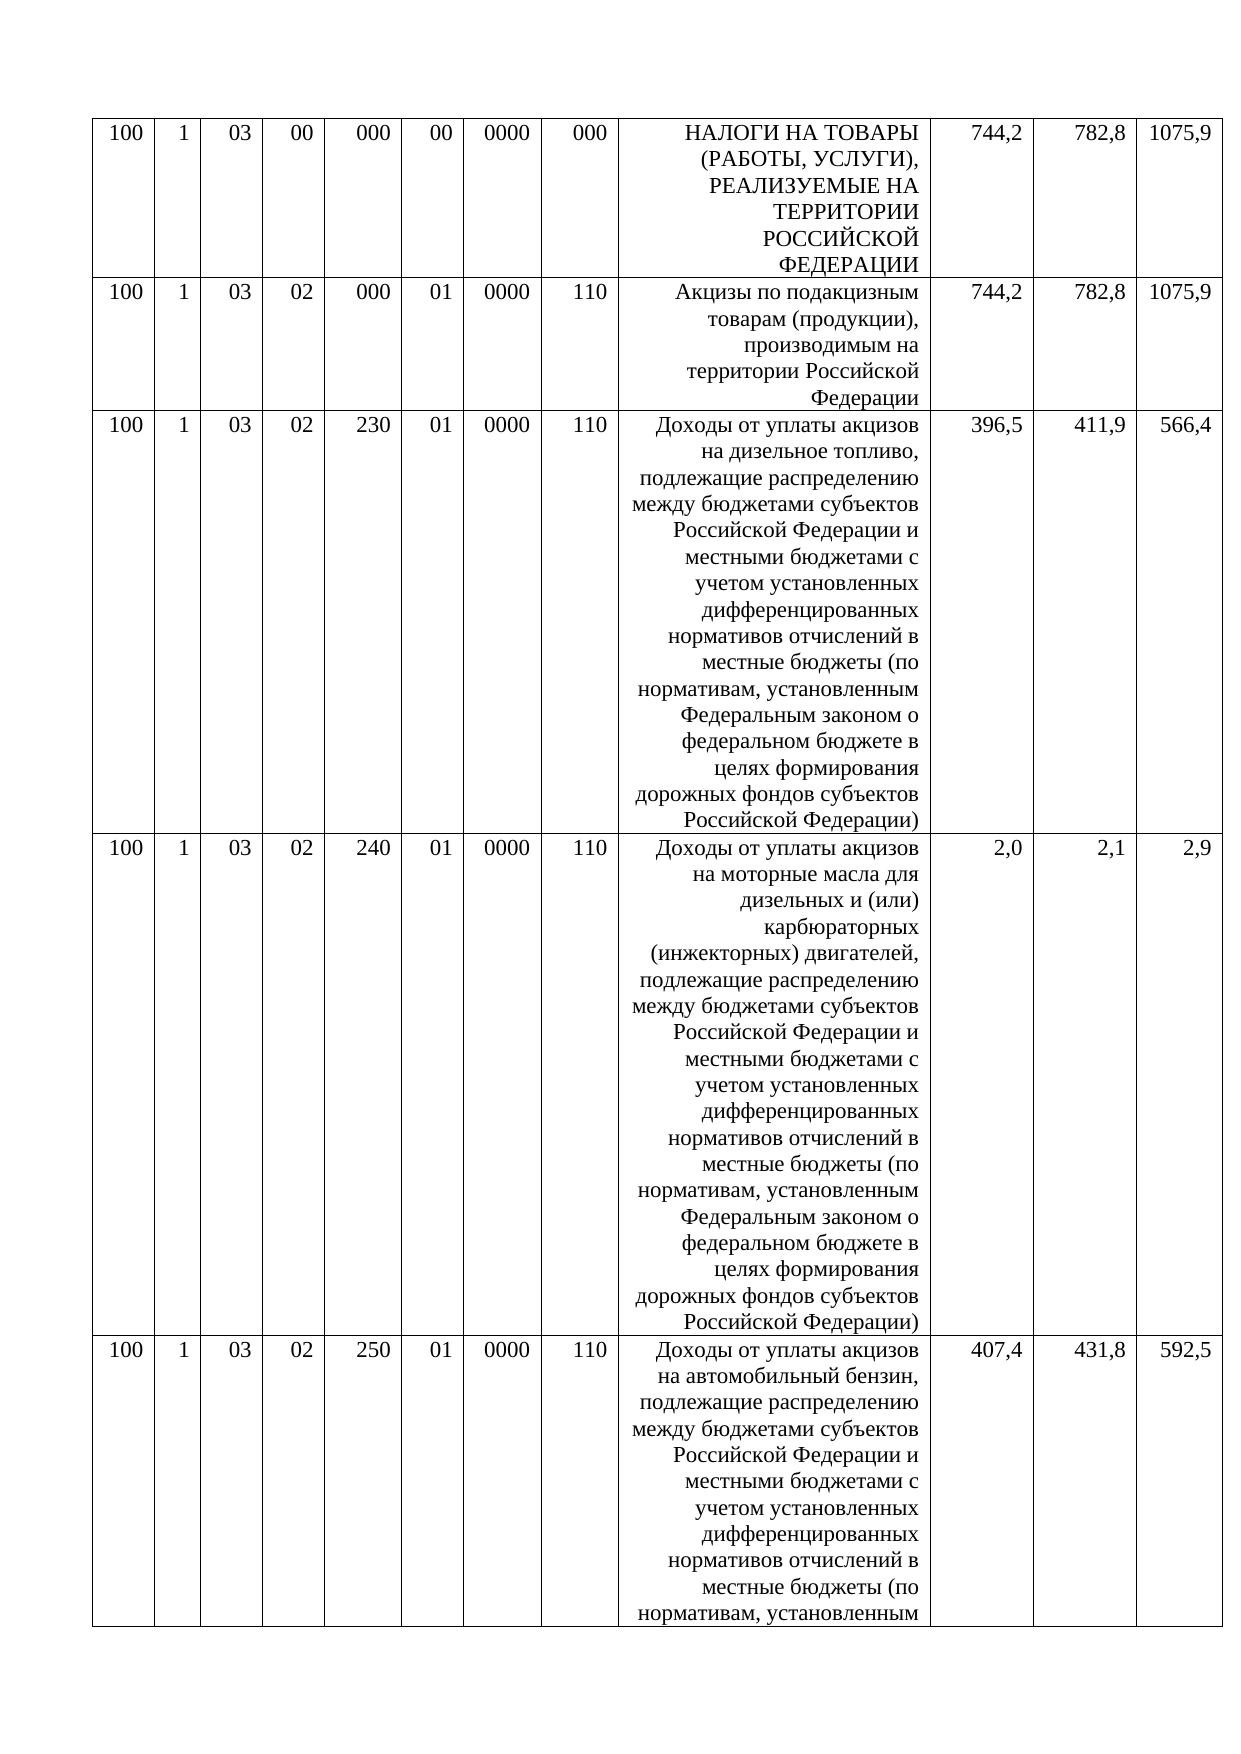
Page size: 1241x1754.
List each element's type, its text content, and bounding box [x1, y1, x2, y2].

table_cell 110 [542, 1336, 618, 1626]
table_cell 02 [263, 278, 324, 410]
table_cell 240 [325, 834, 401, 1334]
table_cell 01 [402, 1336, 463, 1626]
table_cell 230 [325, 411, 401, 833]
table_cell 110 [542, 278, 618, 410]
table_cell 000 [542, 119, 618, 277]
table_cell 592,5 [1137, 1336, 1222, 1626]
table_cell 782,8 [1034, 278, 1136, 410]
table_cell 03 [201, 411, 262, 833]
table_cell 01 [402, 278, 463, 410]
table_cell 431,8 [1034, 1336, 1136, 1626]
table_cell 100 [93, 834, 154, 1334]
table_cell 0000 [464, 834, 541, 1334]
table_cell 02 [263, 834, 324, 1334]
table_cell 2,9 [1137, 834, 1222, 1334]
table_cell 2,0 [931, 834, 1033, 1334]
table_cell 00 [263, 119, 324, 277]
table_cell 566,4 [1137, 411, 1222, 833]
table_cell 1 [155, 119, 200, 277]
table_cell 100 [93, 278, 154, 410]
table_cell 03 [201, 834, 262, 1334]
table_cell 1075,9 [1137, 119, 1222, 277]
table_cell 110 [542, 411, 618, 833]
table_cell 0000 [464, 119, 541, 277]
table_cell Доходы от уплаты акцизов на дизельное топливо, подлежащие распределению между бюджетами субъектов Российской Федерации и местными бюджетами с учетом установленных дифференцированных нормативов отчислений в местные бюджеты (по нормативам, установленным Федеральным законом о федеральном бюджете в целях формирования дорожных фондов субъектов Российской Федерации) [619, 411, 930, 833]
table_cell 100 [93, 411, 154, 833]
table_cell Доходы от уплаты акцизов на моторные масла для дизельных и (или) карбюраторных (инжекторных) двигателей, подлежащие распределению между бюджетами субъектов Российской Федерации и местными бюджетами с учетом установленных дифференцированных нормативов отчислений в местные бюджеты (по нормативам, установленным Федеральным законом о федеральном бюджете в целях формирования дорожных фондов субъектов Российской Федерации) [619, 834, 930, 1334]
table_cell 0000 [464, 278, 541, 410]
table_cell 03 [201, 119, 262, 277]
table_cell 000 [325, 278, 401, 410]
table_cell 0000 [464, 1336, 541, 1626]
table_cell 1 [155, 278, 200, 410]
table_cell 250 [325, 1336, 401, 1626]
table_cell 01 [402, 411, 463, 833]
table_cell 100 [93, 1336, 154, 1626]
table_cell Акцизы по подакцизным товарам (продукции), производимым на территории Российской Федерации [619, 278, 930, 410]
table_cell 0000 [464, 411, 541, 833]
table_cell 1 [155, 834, 200, 1334]
table_cell 03 [201, 1336, 262, 1626]
table_cell 03 [201, 278, 262, 410]
table_cell 1 [155, 1336, 200, 1626]
table_cell 1075,9 [1137, 278, 1222, 410]
table_cell 782,8 [1034, 119, 1136, 277]
table_cell 2,1 [1034, 834, 1136, 1334]
table_cell 01 [402, 834, 463, 1334]
table_cell 100 [93, 119, 154, 277]
table_cell 00 [402, 119, 463, 277]
table_cell 000 [325, 119, 401, 277]
table_cell НАЛОГИ НА ТОВАРЫ (РАБОТЫ, УСЛУГИ), РЕАЛИЗУЕМЫЕ НА ТЕРРИТОРИИ РОССИЙСКОЙ ФЕДЕРАЦИИ [619, 119, 930, 277]
table_cell 1 [155, 411, 200, 833]
table_cell 02 [263, 411, 324, 833]
table_cell 110 [542, 834, 618, 1334]
table_cell 02 [263, 1336, 324, 1626]
table_cell 411,9 [1034, 411, 1136, 833]
table_cell 744,2 [931, 119, 1033, 277]
table_cell 407,4 [931, 1336, 1033, 1626]
table_cell 396,5 [931, 411, 1033, 833]
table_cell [619, 1336, 930, 1626]
table_cell 744,2 [931, 278, 1033, 410]
